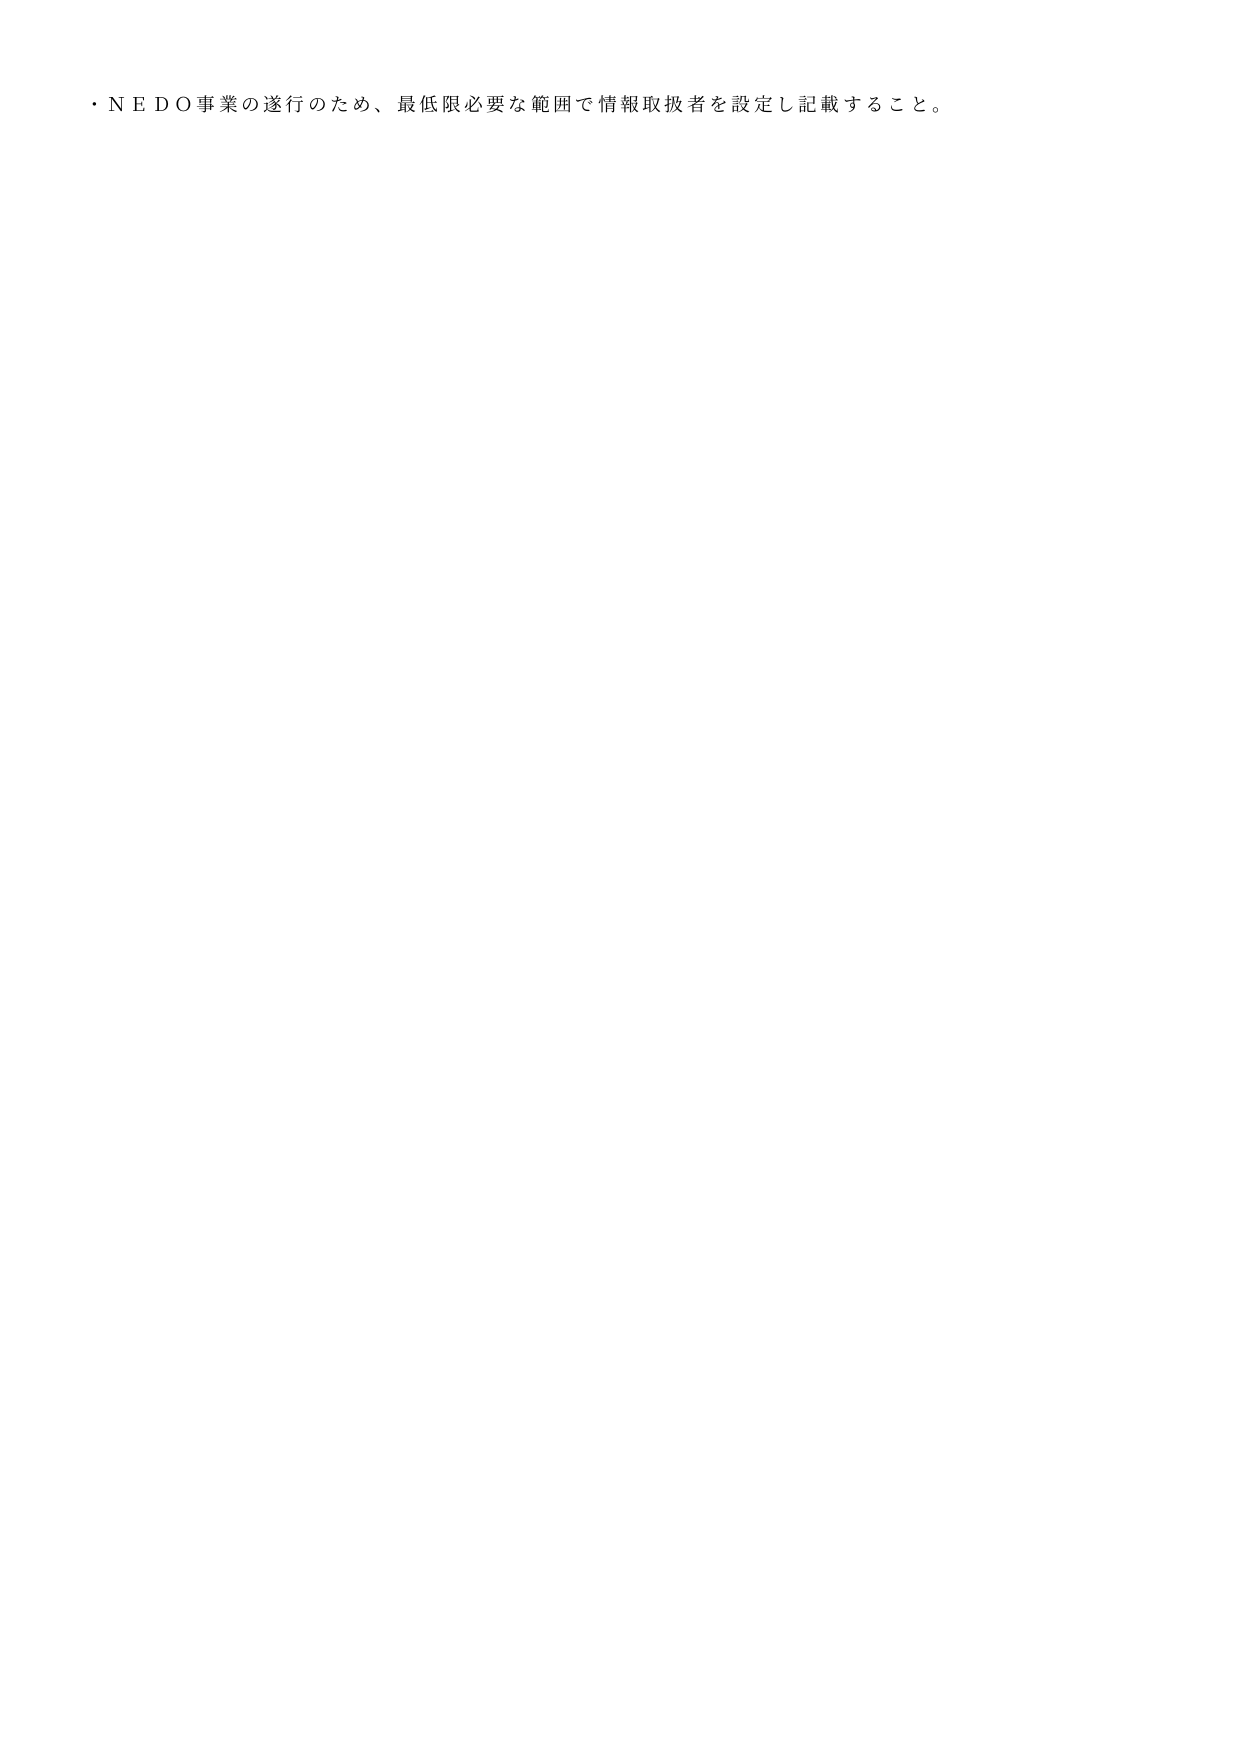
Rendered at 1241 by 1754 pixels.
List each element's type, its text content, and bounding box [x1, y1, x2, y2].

text ・ＮＥＤＯ事業の遂行のため、最低限必要な範囲で情報取扱者を設定し記載すること。 [85, 86, 1155, 120]
